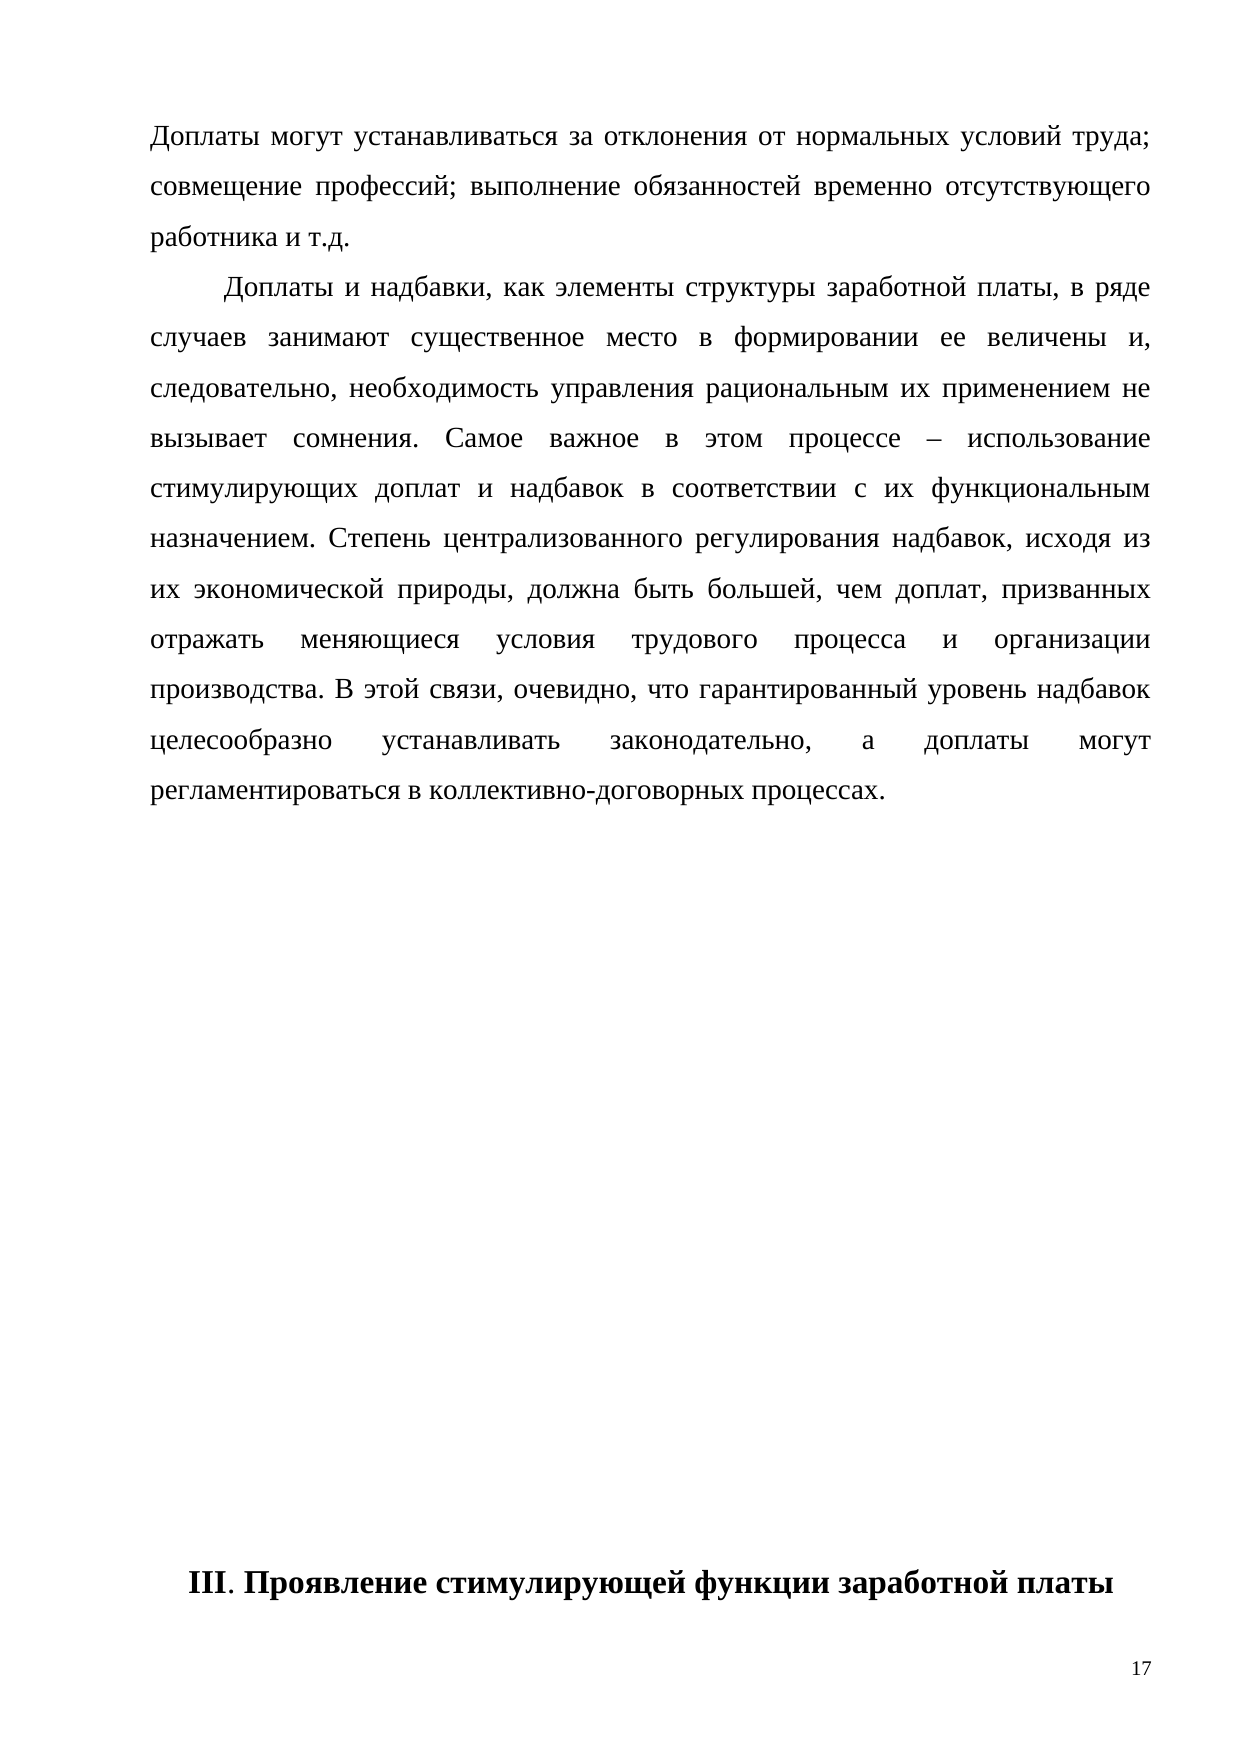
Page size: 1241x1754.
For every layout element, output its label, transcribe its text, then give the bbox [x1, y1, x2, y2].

text Доплаты и надбавки, как элементы структуры заработной платы, в ряде случаев занимают существенное место в формировании ее величены и, следовательно, необходимость управления рациональным их применением не вызывает сомнения. Самое важное в этом процессе – использование стимулирующих доплат и надбавок в соответствии с их функциональным назначением. Степень централизованного регулирования надбавок, исходя из их экономической природы, должна быть большей, чем доплат, призванных отражать меняющиеся условия трудового процесса и организации производства. В этой связи, очевидно, что гарантированный уровень надбавок целесообразно устанавливать законодательно, а доплаты могут регламентироваться в коллективно-договорных процессах. [150, 269, 1152, 806]
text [150, 118, 1152, 252]
text III. Проявление стимулирующей функции заработной платы [150, 1563, 1152, 1601]
